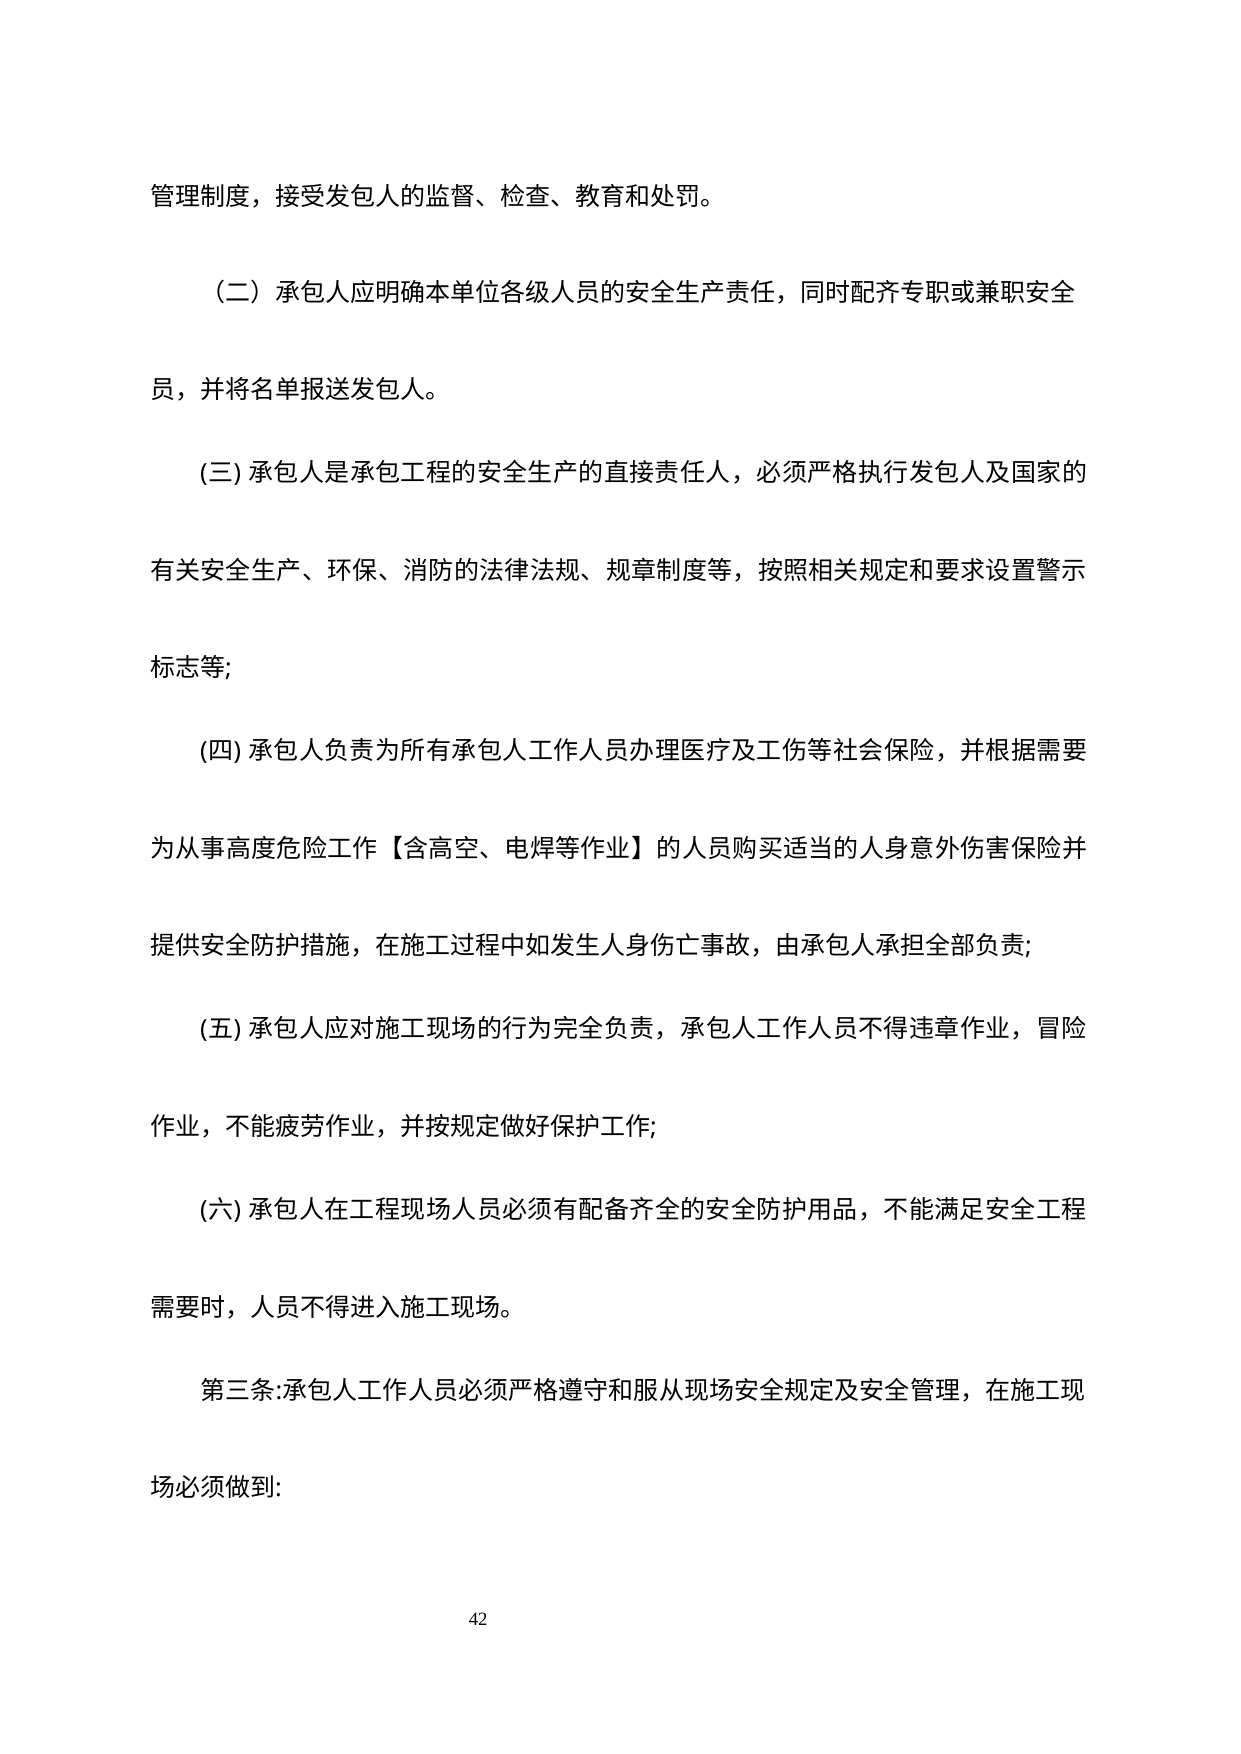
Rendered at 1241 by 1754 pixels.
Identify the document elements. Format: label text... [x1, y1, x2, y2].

text (六) 承包人在工程现场人员必须有配备齐全的安全防护用品，不能满足安全工程需要时，人员不得进入施工现场。 [150, 1175, 1087, 1338]
text (四) 承包人负责为所有承包人工作人员办理医疗及工伤等社会保险，并根据需要为从事高度危险工作【含高空、电焊等作业】的人员购买适当的人身意外伤害保险并提供安全防护措施，在施工过程中如发生人身伤亡事故，由承包人承担全部负责; [150, 716, 1087, 976]
text 第三条:承包人工作人员必须严格遵守和服从现场安全规定及安全管理，在施工现场必须做到: [150, 1356, 1087, 1518]
text (五) 承包人应对施工现场的行为完全负责，承包人工作人员不得违章作业，冒险作业，不能疲劳作业，并按规定做好保护工作; [150, 994, 1087, 1157]
text (三) 承包人是承包工程的安全生产的直接责任人，必须严格执行发包人及国家的有关安全生产、环保、消防的法律法规、规章制度等，按照相关规定和要求设置警示标志等; [150, 438, 1087, 698]
list 承包人应明确本单位各级人员的安全生产责任，同时配齐专职或兼职安全员，并将名单报送发包人。 [150, 258, 1087, 420]
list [150, 162, 1087, 227]
